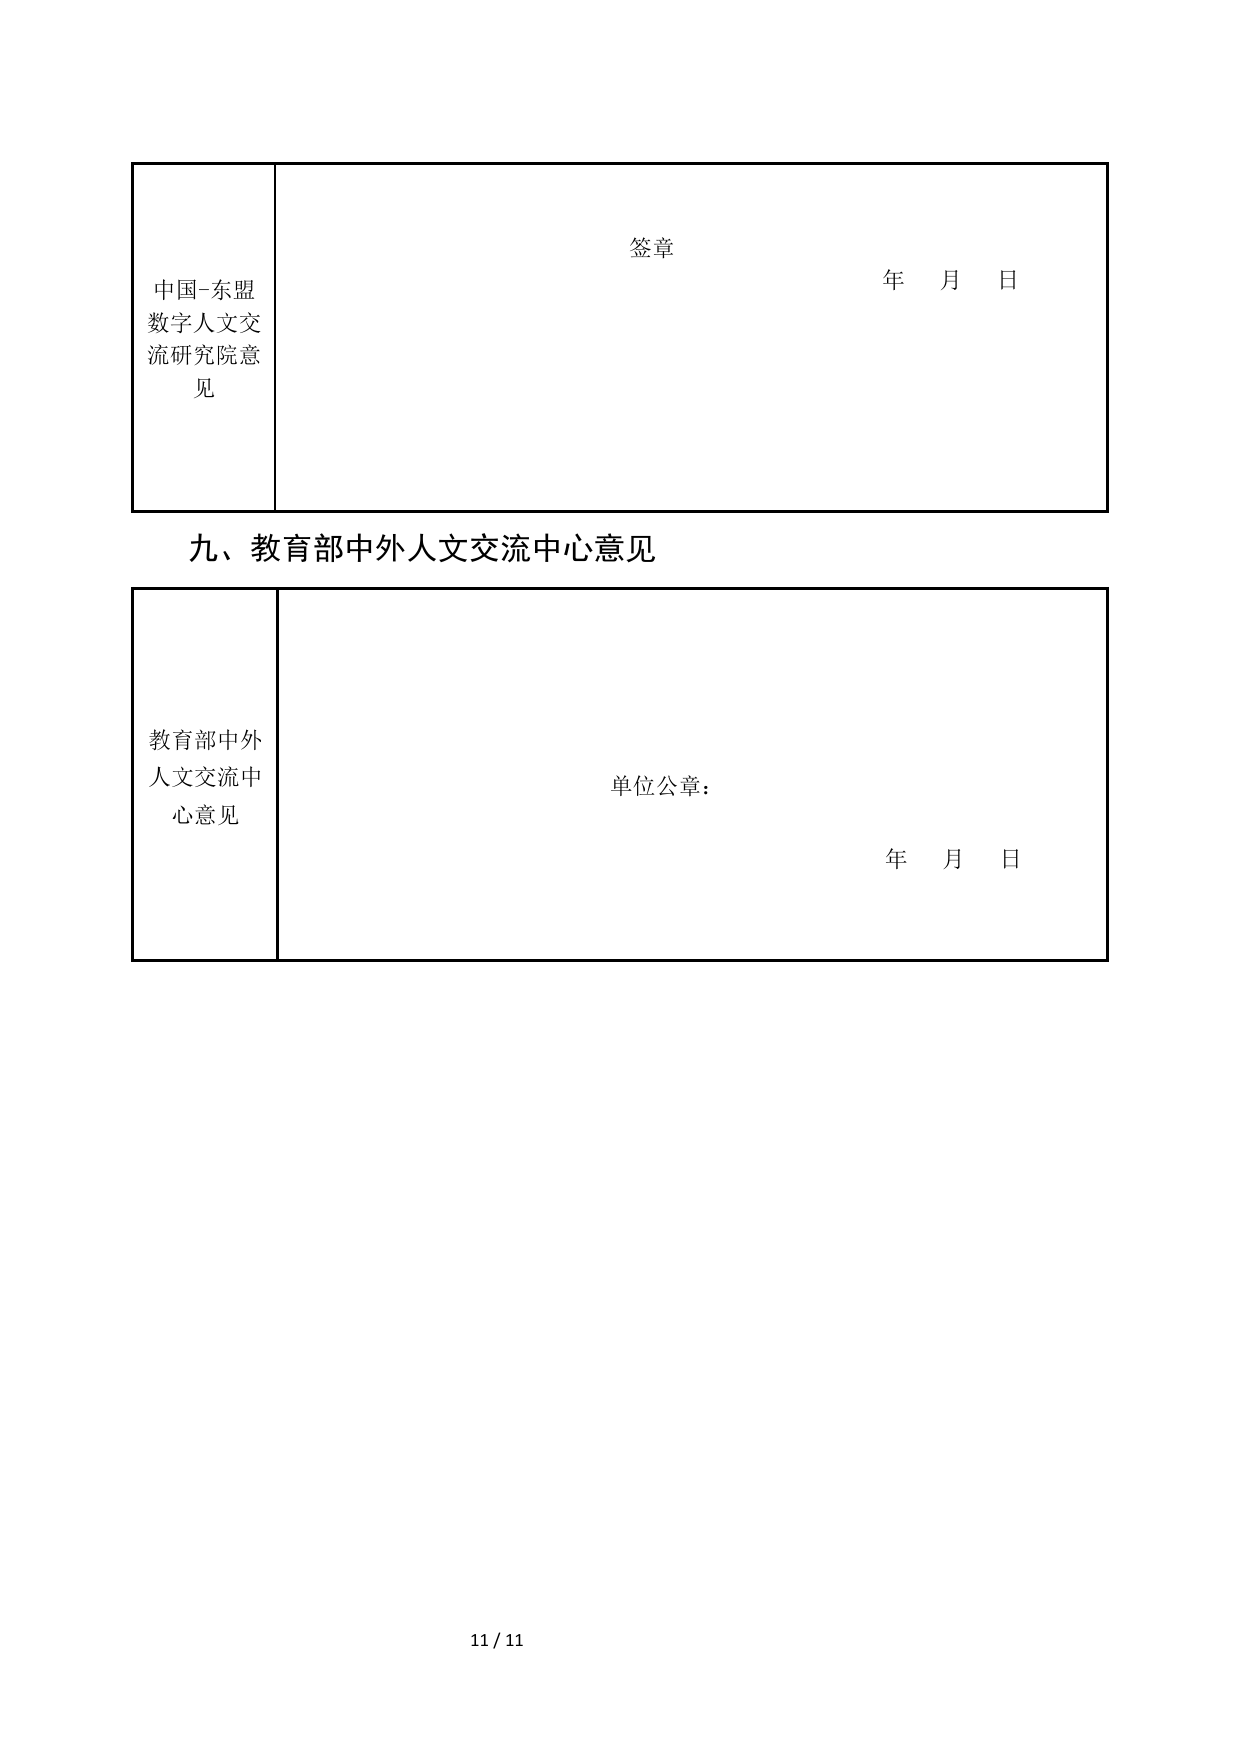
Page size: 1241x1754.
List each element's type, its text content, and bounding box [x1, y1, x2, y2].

table_header 教育部中外人文交流中心意见 [134, 590, 276, 959]
table_header 中国-东盟数字人文交流研究院意见 [134, 165, 274, 510]
table_header 单位公章： 年 月 日 [279, 590, 1106, 959]
table_header 签章 年 月 日 [276, 165, 1106, 510]
list 九、教育部中外人文交流中心意见 [187, 513, 1053, 578]
